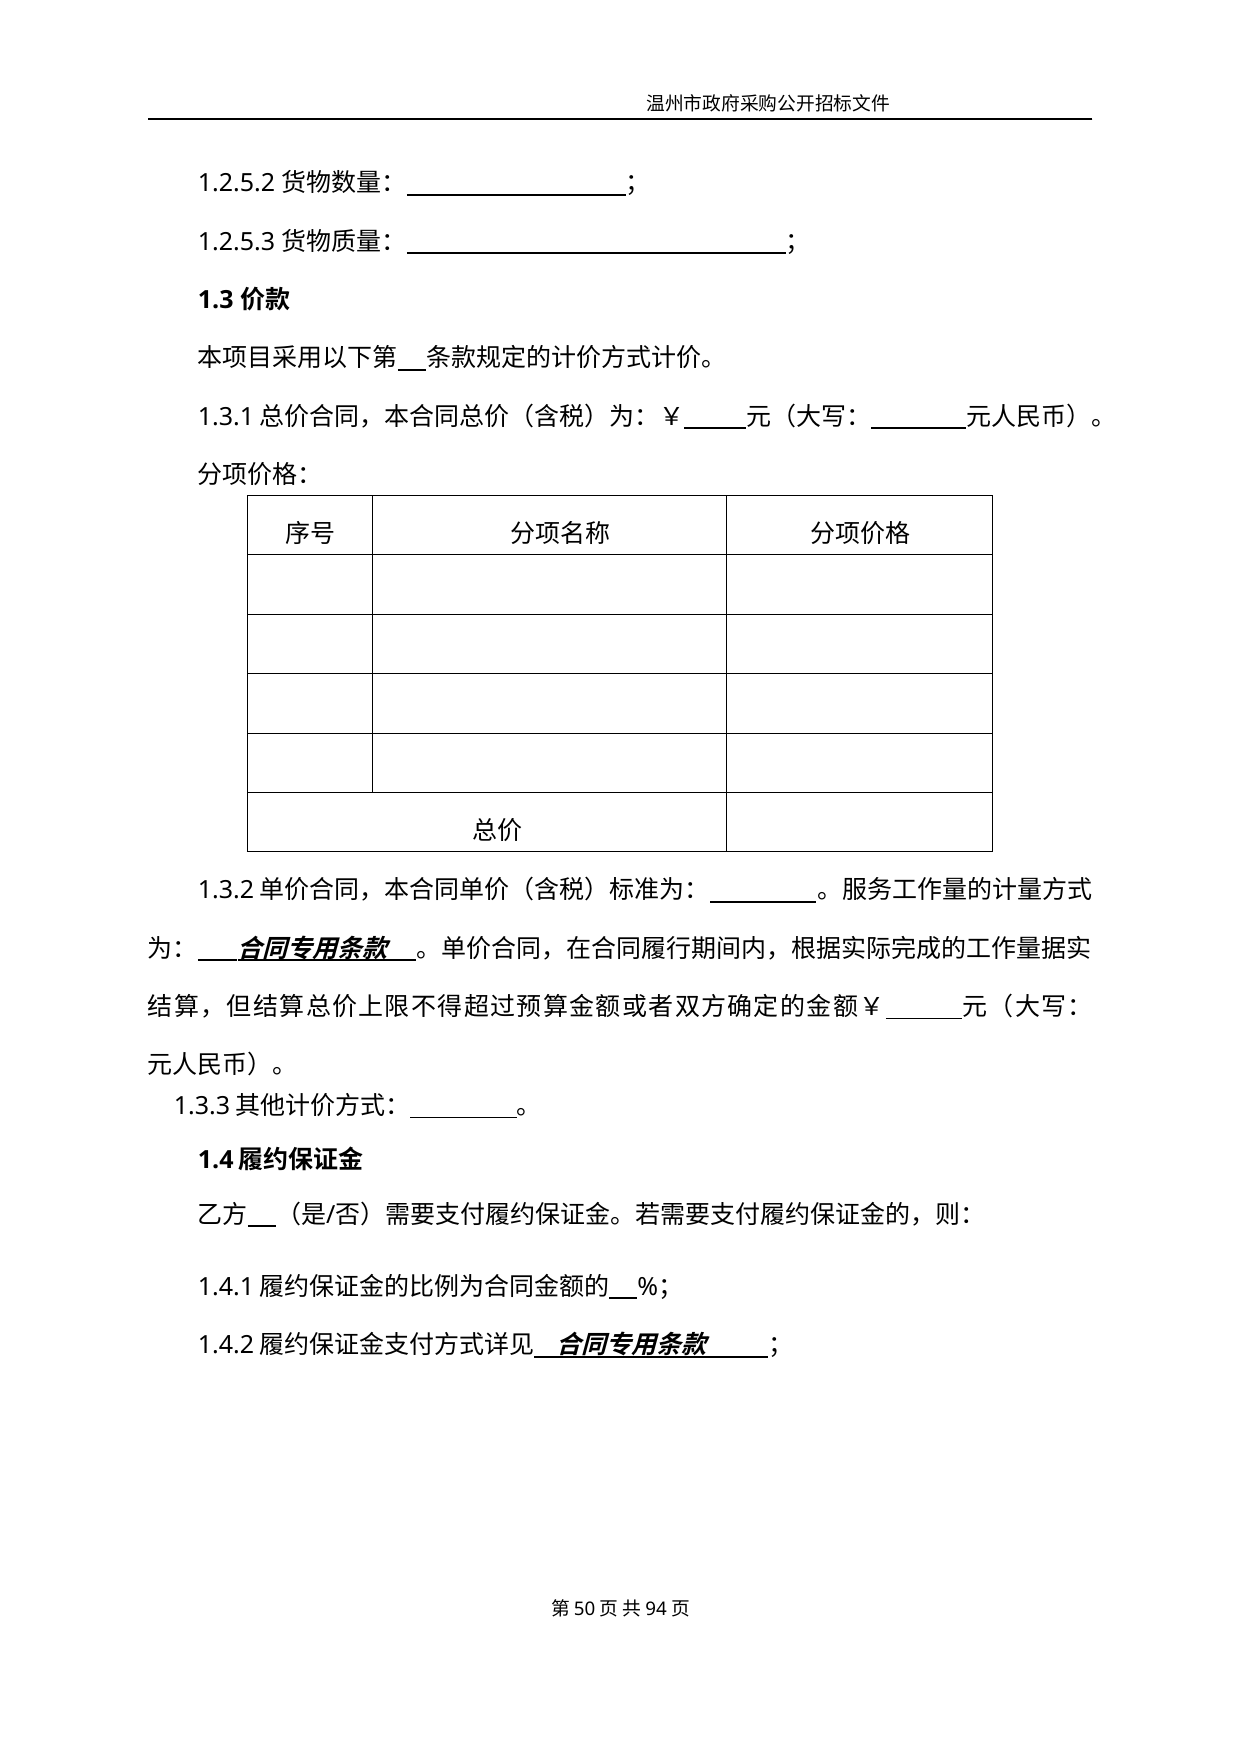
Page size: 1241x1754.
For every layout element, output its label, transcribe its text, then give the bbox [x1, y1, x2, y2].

table_header 分项名称 [373, 496, 726, 554]
text 1.2.5.3 货物质量： ； [148, 203, 1092, 262]
text 本项目采用以下第 条款规定的计价方式计价。 [148, 320, 1092, 378]
table_cell [248, 555, 372, 614]
text 1.3.2单价合同，本合同单价（含税）标准为： 。服务工作量的计量方式为： 合同专用条款 。单价合同，在合同履行期间内，根据实际完成的工作量据实结算，但结算总价上限不得超过预算金额或者双方确定的金额￥ 元（大写： 元人民币）。 [148, 852, 1092, 1086]
text 1.3 价款 [148, 262, 1092, 320]
table_header 分项价格 [727, 496, 992, 554]
table_header 序号 [248, 496, 372, 554]
text 1.3.1总价合同，本合同总价（含税）为：￥ 元（大写： 元人民币）。 [148, 378, 1092, 437]
table_cell [727, 615, 992, 673]
table_cell [248, 734, 372, 792]
text 1.2.5.2 货物数量： ； [148, 145, 1092, 203]
table_cell [373, 555, 726, 614]
table_cell [373, 615, 726, 673]
table_cell [373, 734, 726, 792]
table_cell [727, 793, 992, 851]
text 1.4履约保证金 [148, 1140, 1092, 1176]
text 1.4.1履约保证金的比例为合同金额的 %； [148, 1249, 1092, 1307]
table_cell [248, 615, 372, 673]
text 分项价格： [148, 437, 1092, 495]
table_cell [248, 674, 372, 732]
subtitle 1.3.3其他计价方式： 。 [148, 1086, 1092, 1122]
table_cell [727, 734, 992, 792]
table_cell [727, 674, 992, 732]
table_cell [373, 674, 726, 732]
text 1.4.2履约保证金支付方式详见 合同专用条款 ； [148, 1307, 1092, 1365]
text 乙方 （是/否）需要支付履约保证金。若需要支付履约保证金的，则： [148, 1194, 1092, 1231]
table_cell [727, 555, 992, 614]
table_cell 总价 [248, 793, 726, 851]
